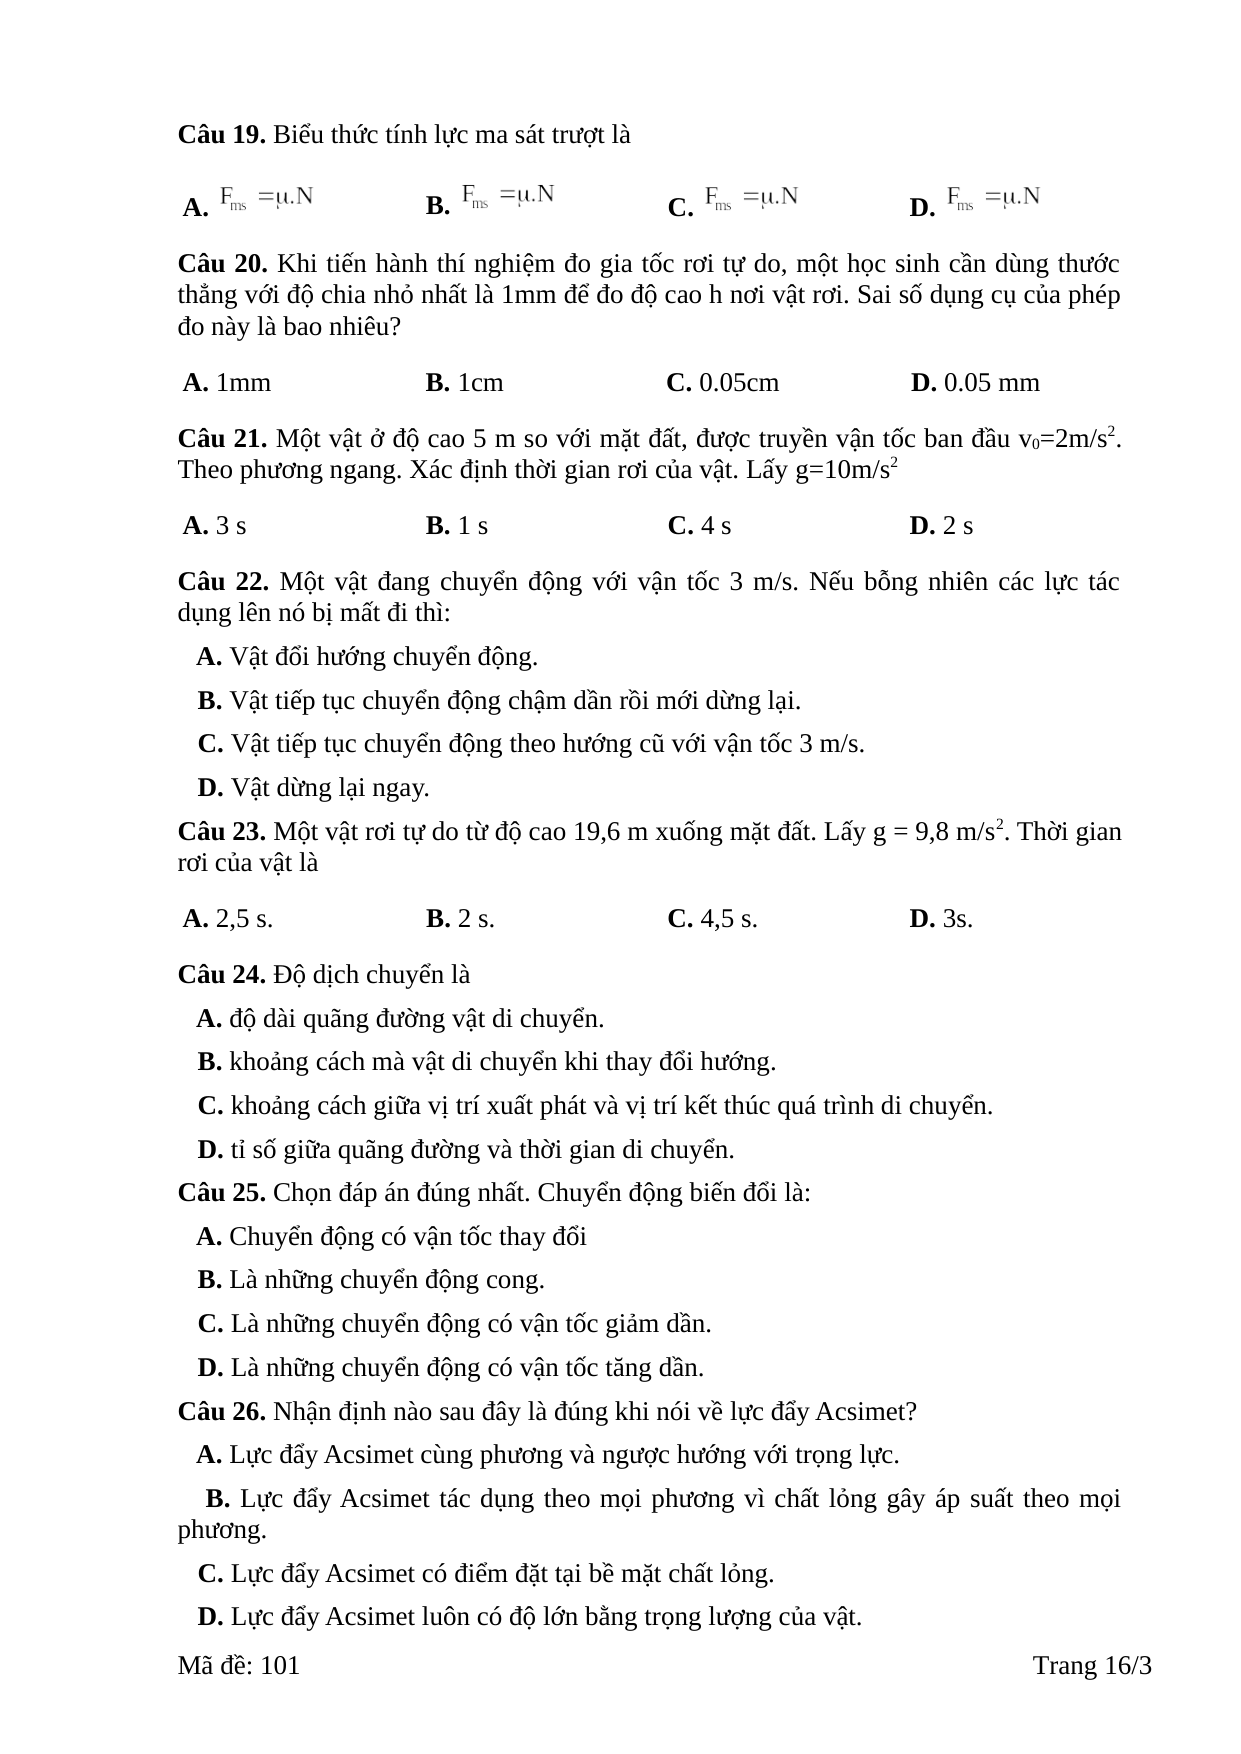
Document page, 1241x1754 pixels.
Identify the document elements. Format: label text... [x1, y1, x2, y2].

text C. Là những chuyển động có vận tốc giảm dần. [177, 1307, 1122, 1338]
text D. Lực đẩy Acsimet luôn có độ lớn bằng trọng lượng của vật. [177, 1600, 1122, 1631]
table_header B. 1 s [408, 497, 649, 553]
table_header D. [891, 162, 1133, 235]
table_header A. 1mm [166, 353, 407, 409]
table_header B. 2 s. [408, 890, 649, 946]
table_header C. [650, 162, 891, 235]
text C. khoảng cách giữa vị trí xuất phát và vị trí kết thúc quá trình di chuyển. [177, 1089, 1122, 1120]
table_header A. 3 s [166, 497, 408, 553]
table_header B. [408, 162, 649, 235]
text B. Lực đẩy Acsimet tác dụng theo mọi phương vì chất lỏng gây áp suất theo mọi phương. [177, 1482, 1122, 1544]
text C. Lực đẩy Acsimet có điểm đặt tại bề mặt chất lỏng. [177, 1557, 1122, 1588]
table_header C. 4 s [650, 497, 891, 553]
text Câu 20. Khi tiến hành thí nghiệm đo gia tốc rơi tự do, một học sinh cần dùng thước thẳng với độ chia nhỏ nhất là 1mm để đo độ cao h nơi vật rơi. Sai số dụng cụ của phép đo này là bao nhiêu? [177, 247, 1122, 341]
table_header B. 1cm [408, 353, 648, 409]
table_header C. 0.05cm [648, 353, 893, 409]
text Câu 26. Nhận định nào sau đây là đúng khi nói về lực đẩy Acsimet? [177, 1394, 1122, 1426]
text B. Vật tiếp tục chuyển động chậm dần rồi mới dừng lại. [177, 684, 1122, 715]
table_header A. 2,5 s. [166, 890, 408, 946]
text Câu 25. Chọn đáp án đúng nhất. Chuyển động biến đổi là: [177, 1176, 1122, 1207]
text A. Vật đổi hướng chuyển động. [177, 640, 1122, 671]
text B. Là những chuyển động cong. [177, 1264, 1122, 1295]
text D. Vật dừng lại ngay. [177, 771, 1122, 802]
text D. tỉ số giữa quãng đường và thời gian di chuyển. [177, 1133, 1122, 1164]
text A. Chuyển động có vận tốc thay đổi [177, 1220, 1122, 1251]
text Câu 22. Một vật đang chuyển động với vận tốc 3 m/s. Nếu bỗng nhiên các lực tác dụng lên nó bị mất đi thì: [177, 565, 1122, 628]
table_header D. 2 s [891, 497, 1133, 553]
text Câu 24. Độ dịch chuyển là [177, 958, 1122, 989]
text Câu 19. Biểu thức tính lực ma sát trượt là [177, 118, 1122, 149]
text A. Lực đẩy Acsimet cùng phương và ngược hướng với trọng lực. [177, 1438, 1122, 1469]
text C. Vật tiếp tục chuyển động theo hướng cũ với vận tốc 3 m/s. [177, 727, 1122, 758]
text A. độ dài quãng đường vật di chuyển. [177, 1002, 1122, 1033]
text D. Là những chuyển động có vận tốc tăng dần. [177, 1351, 1122, 1382]
text Câu 21. Một vật ở độ cao 5 m so với mặt đất, được truyền vận tốc ban đầu v0=2m/s2. Theo phương ngang. Xác định thời gian rơi của vật. Lấy g=10m/s2 [177, 422, 1122, 484]
table_header A. [166, 162, 408, 235]
text B. khoảng cách mà vật di chuyển khi thay đổi hướng. [177, 1045, 1122, 1077]
table_header D. 3s. [891, 890, 1133, 946]
text Câu 23. Một vật rơi tự do từ độ cao 19,6 m xuống mặt đất. Lấy g = 9,8 m/s2. Thời gian rơi của vật là [177, 815, 1122, 877]
table_header C. 4,5 s. [649, 890, 891, 946]
table_header D. 0.05 mm [893, 353, 1133, 409]
